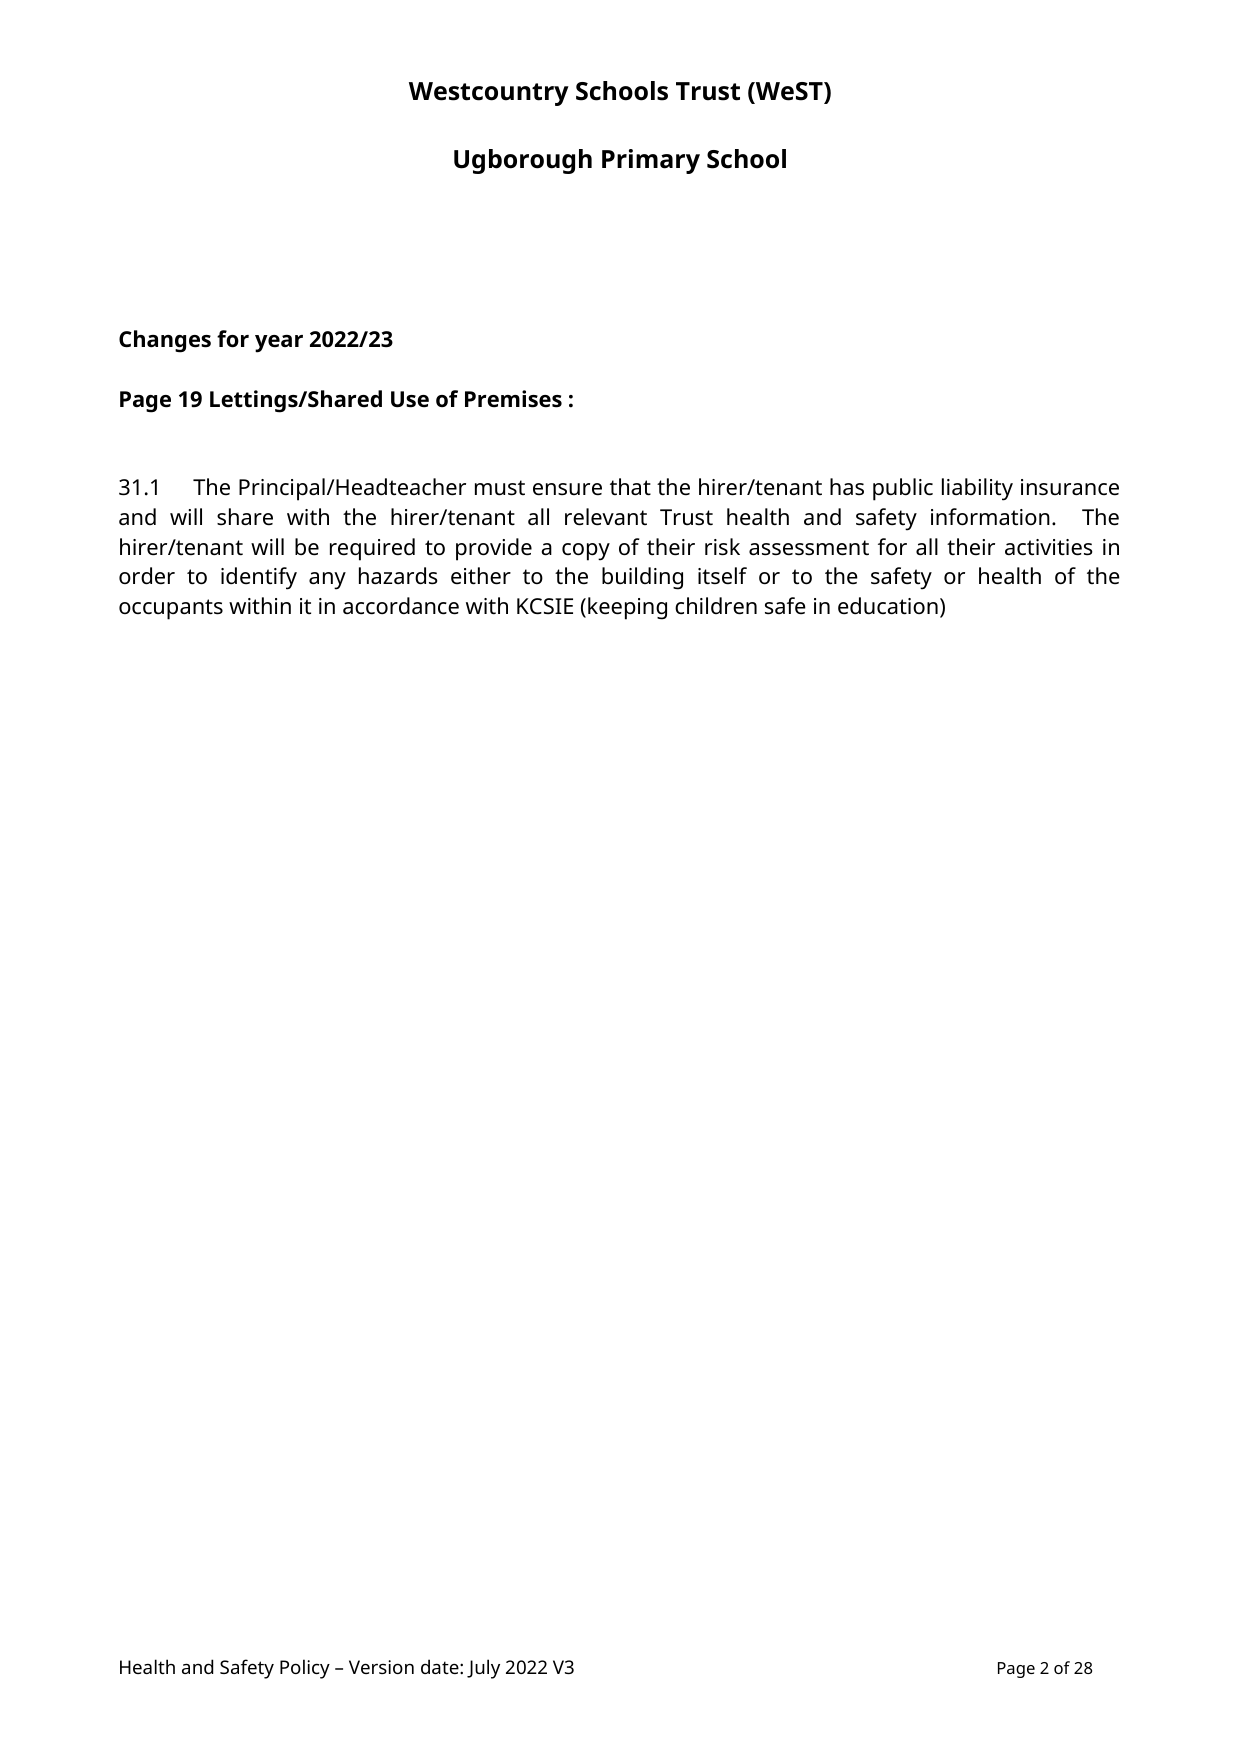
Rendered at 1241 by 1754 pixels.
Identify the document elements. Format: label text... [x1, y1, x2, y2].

text Page 19 Lettings/Shared Use of Premises : [118, 383, 1122, 413]
text Changes for year 2022/23 [118, 324, 1122, 354]
text 31.1 The Principal/Headteacher must ensure that the hirer/tenant has public liability insurance and will share with the hirer/tenant all relevant Trust health and safety information. The hirer/tenant will be required to provide a copy of their risk assessment for all their activities in order to identify any hazards either to the building itself or to the safety or health of the occupants within it in accordance with KCSIE (keeping children safe in education) [118, 472, 1122, 621]
